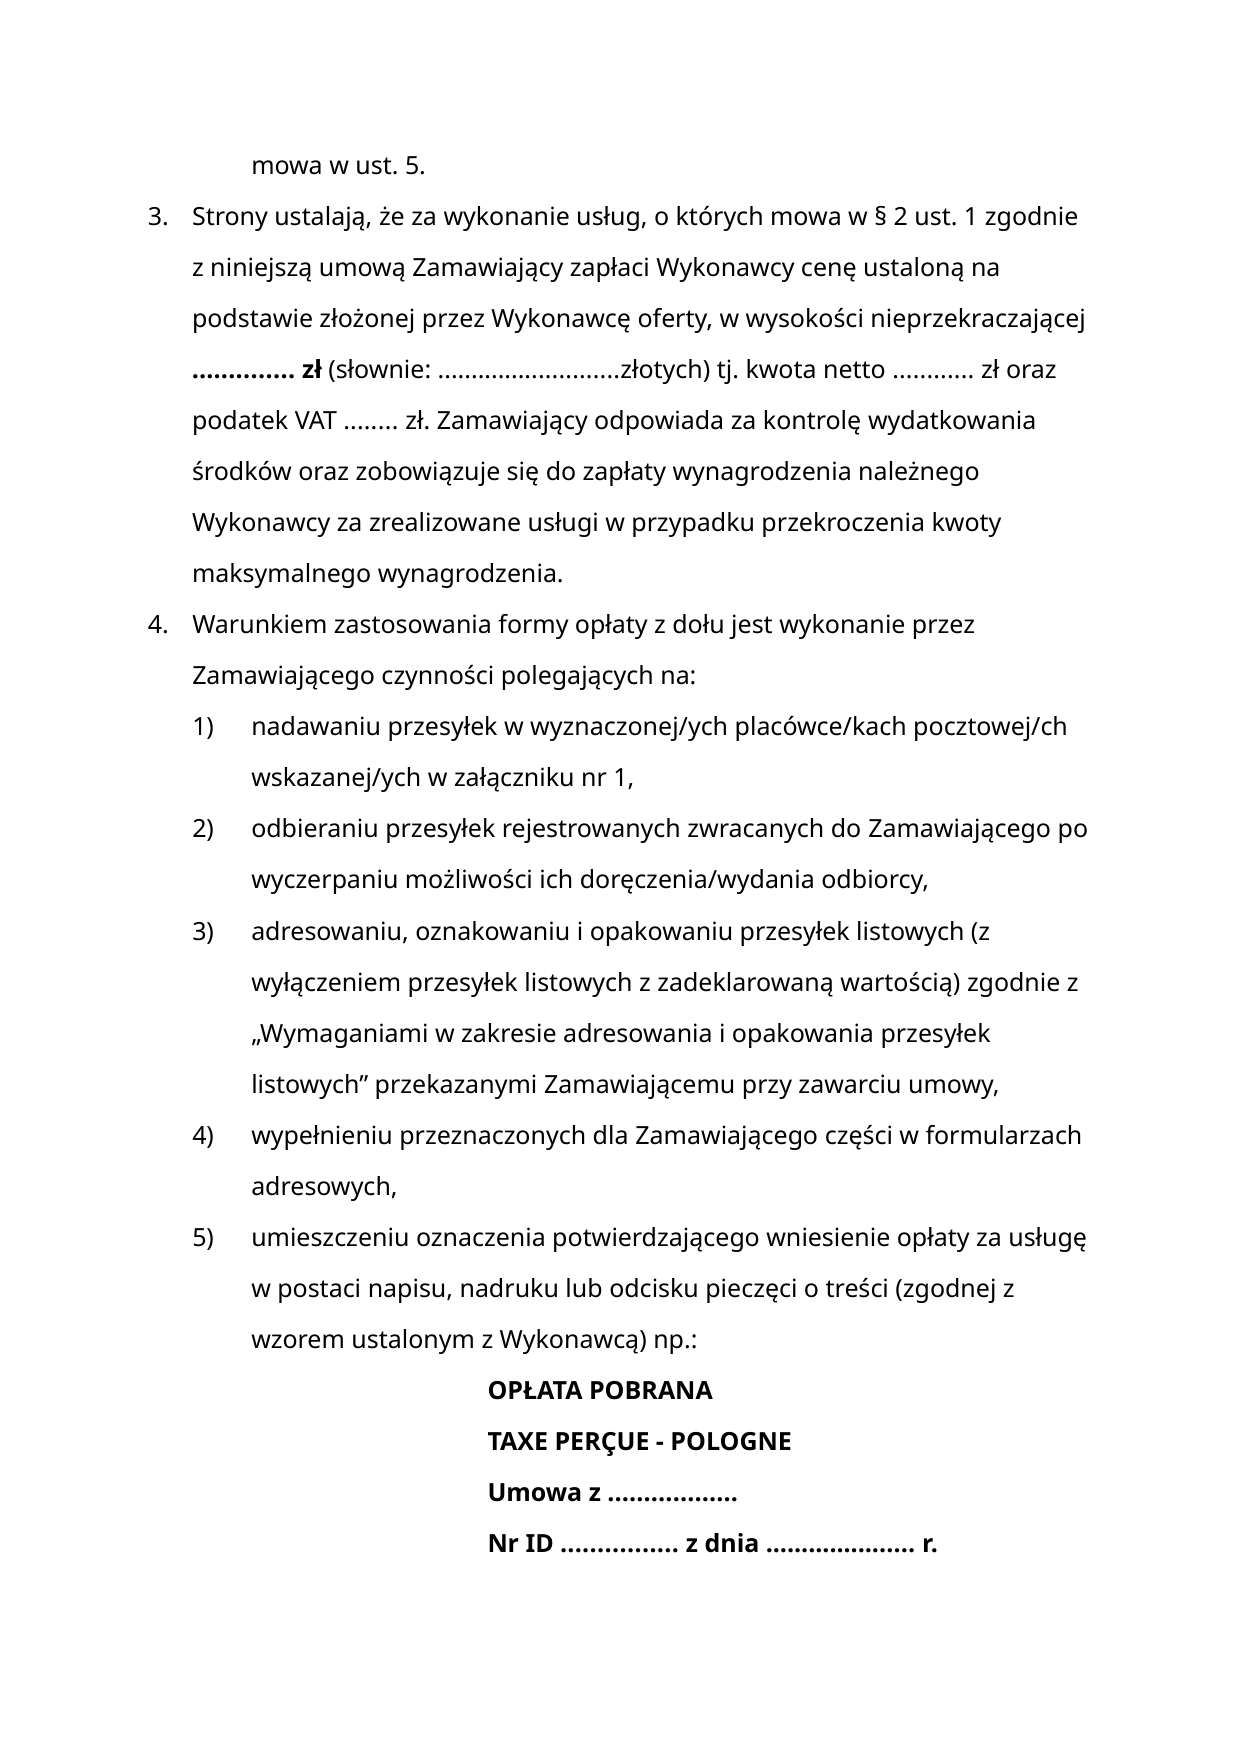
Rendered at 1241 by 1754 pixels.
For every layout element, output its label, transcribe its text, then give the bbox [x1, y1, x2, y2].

list wypełnieniu przeznaczonych dla Zamawiającego części w formularzach adresowych, [192, 1117, 1093, 1202]
text Umowa z [487, 1475, 1093, 1509]
list nadawaniu przesyłek w wyznaczonej/ych placówce/kach pocztowej/ch wskazanej/ych w załączniku nr 1, [192, 709, 1093, 794]
text Nr ID z dnia r. [487, 1526, 1093, 1560]
list Strony ustalają, że za wykonanie usług, o których mowa w § 2 ust. 1 zgodnie z niniejszą umową Zamawiający zapłaci Wykonawcy cenę ustaloną na podstawie złożonej przez Wykonawcę oferty, w wysokości nieprzekraczającej zł (słownie: złotych) tj. kwota netto zł oraz podatek VAT zł. Zamawiający odpowiada za kontrolę wydatkowania środków oraz zobowiązuje się do zapłaty wynagrodzenia należnego Wykonawcy za zrealizowane usługi w przypadku przekroczenia kwoty maksymalnego wynagrodzenia. [148, 199, 1093, 590]
list adresowaniu, oznakowaniu i opakowaniu przesyłek listowych (z wyłączeniem przesyłek listowych z zadeklarowaną wartością) zgodnie z „Wymaganiami w zakresie adresowania i opakowania przesyłek listowych” przekazanymi Zamawiającemu przy zawarciu umowy, [192, 913, 1093, 1100]
text OPŁATA POBRANA [487, 1373, 1093, 1407]
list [192, 148, 1093, 182]
list odbieraniu przesyłek rejestrowanych zwracanych do Zamawiającego po wyczerpaniu możliwości ich doręczenia/wydania odbiorcy, [192, 811, 1093, 896]
list Warunkiem zastosowania formy opłaty z dołu jest wykonanie przez Zamawiającego czynności polegających na: [148, 607, 1093, 692]
list umieszczeniu oznaczenia potwierdzającego wniesienie opłaty za usługę w postaci napisu, nadruku lub odcisku pieczęci o treści (zgodnej z wzorem ustalonym z Wykonawcą) np.: [192, 1219, 1093, 1356]
text TAXE PERÇUE - POLOGNE [487, 1424, 1093, 1458]
